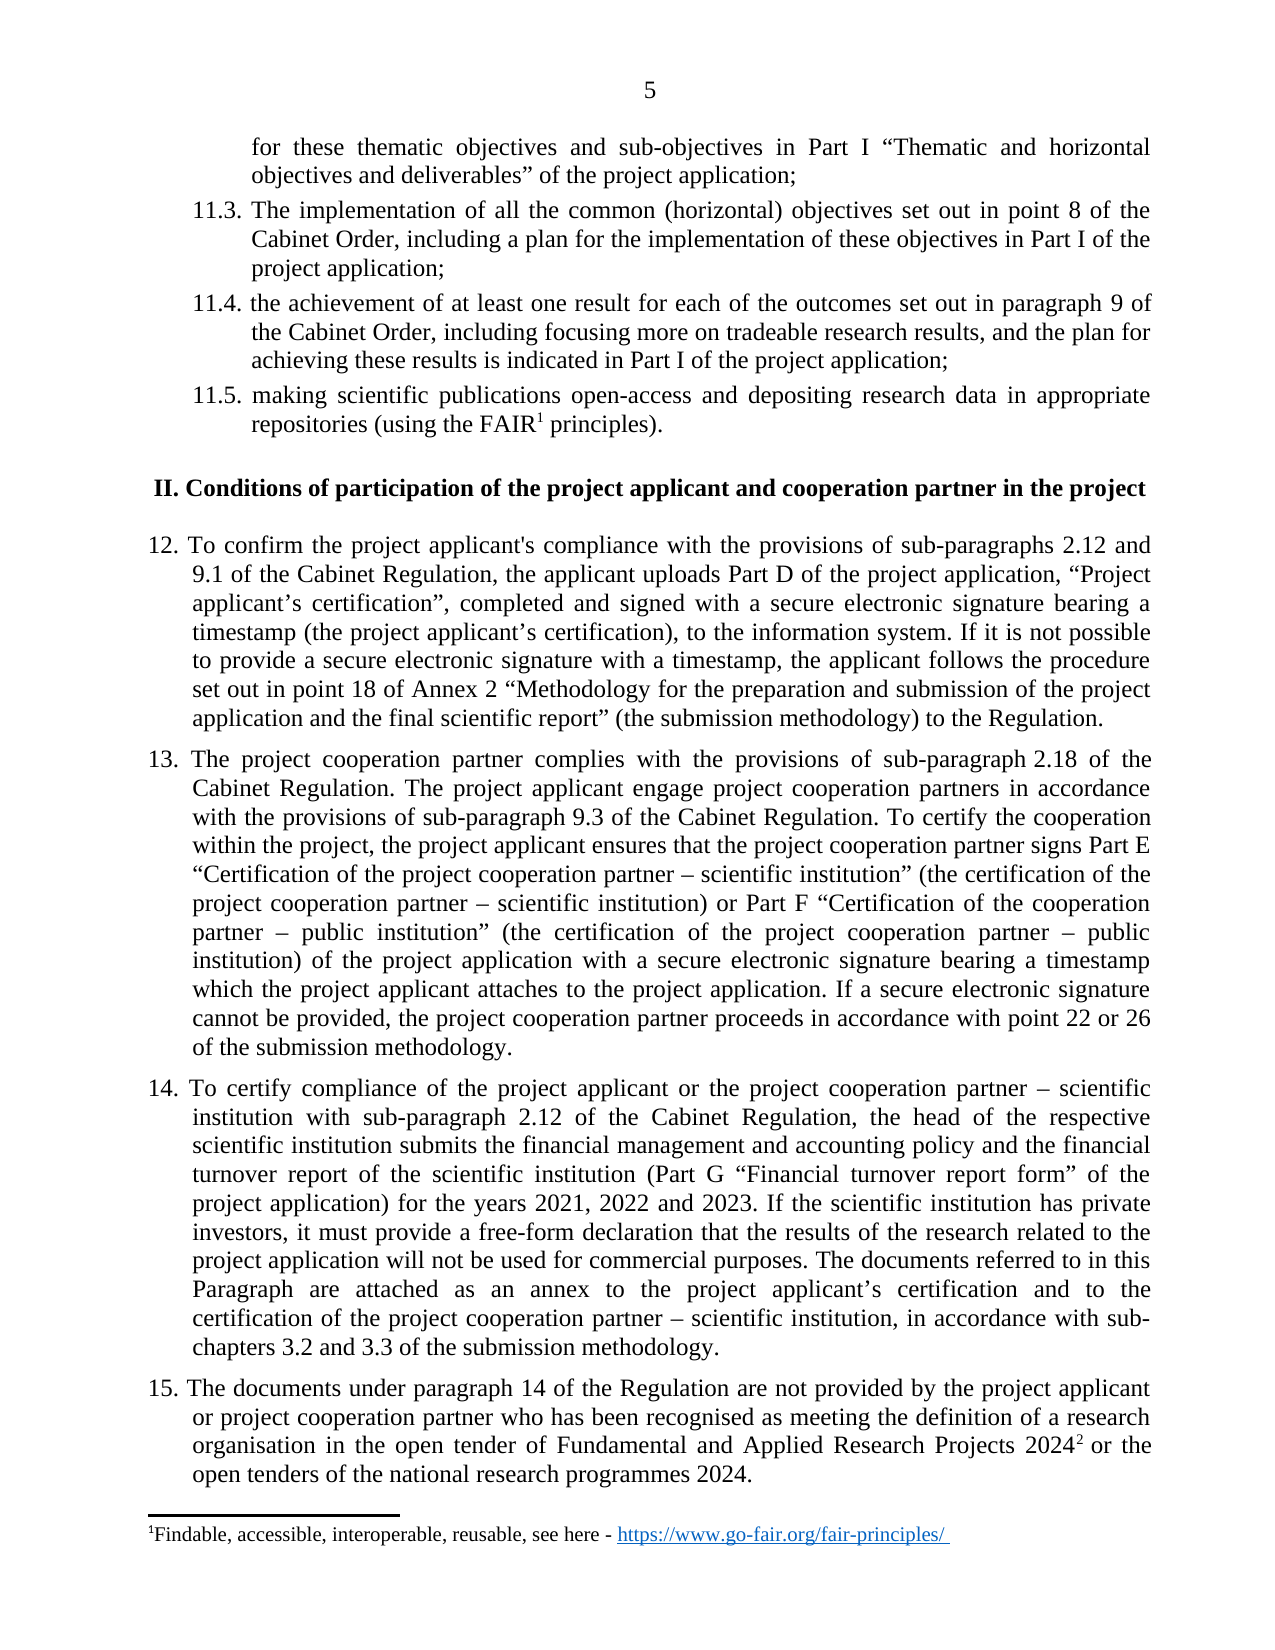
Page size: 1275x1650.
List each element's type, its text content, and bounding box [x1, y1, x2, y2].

text 13. The project cooperation partner complies with the provisions of sub-paragraph 2.18 of the Cabinet Regulation. The project applicant engage project cooperation partners in accordance with the provisions of sub-paragraph 9.3 of the Cabinet Regulation. To certify the cooperation within the project, the project applicant ensures that the project cooperation partner signs Part E “Certification of the project cooperation partner – scientific institution” (the certification of the project cooperation partner – scientific institution) or Part F “Certification of the cooperation partner – public institution” (the certification of the project cooperation partner – public institution) of the project application with a secure electronic signature bearing a timestamp which the project applicant attaches to the project application. If a secure electronic signature cannot be provided, the project cooperation partner proceeds in accordance with point 22 or 26 of the submission methodology. [148, 744, 1152, 1061]
text 11.3. The implementation of all the common (horizontal) objectives set out in point 8 of the Cabinet Order, including a plan for the implementation of these objectives in Part I of the project application; [192, 196, 1152, 282]
text 12. To confirm the project applicant's compliance with the provisions of sub-paragraphs 2.12 and 9.1 of the Cabinet Regulation, the applicant uploads Part D of the project application, “Project applicant’s certification”, completed and signed with a secure electronic signature bearing a timestamp (the project applicant’s certification), to the information system. If it is not possible to provide a secure electronic signature with a timestamp, the applicant follows the procedure set out in point 18 of Annex 2 “Methodology for the preparation and submission of the project application and the final scientific report” (the submission methodology) to the Regulation. [148, 531, 1152, 732]
text 15. The documents under paragraph 14 of the Regulation are not provided by the project applicant or project cooperation partner who has been recognised as meeting the definition of a research organisation in the open tender of Fundamental and Applied Research Projects 2024 or the open tenders of the national research programmes 2024. [148, 1373, 1152, 1488]
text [192, 132, 1152, 189]
text 11.4. the achievement of at least one result for each of the outcomes set out in paragraph 9 of the Cabinet Order, including focusing more on tradeable research results, and the plan for achieving these results is indicated in Part I of the project application; [192, 288, 1152, 374]
text 14. To certify compliance of the project applicant or the project cooperation partner – scientific institution with sub-paragraph 2.12 of the Cabinet Regulation, the head of the respective scientific institution submits the financial management and accounting policy and the financial turnover report of the scientific institution (Part G “Financial turnover report form” of the project application) for the years 2021, 2022 and 2023. If the scientific institution has private investors, it must provide a free-form declaration that the results of the research related to the project application will not be used for commercial purposes. The documents referred to in this Paragraph are attached as an annex to the project applicant’s certification and to the certification of the project cooperation partner – scientific institution, in accordance with sub-chapters 3.2 and 3.3 of the submission methodology. [148, 1073, 1152, 1361]
text 11.5. making scientific publications open-access and depositing research data in appropriate repositories (using the FAIR principles). [192, 381, 1152, 438]
text II. Conditions of participation of the project applicant and cooperation partner in the project [148, 473, 1152, 502]
